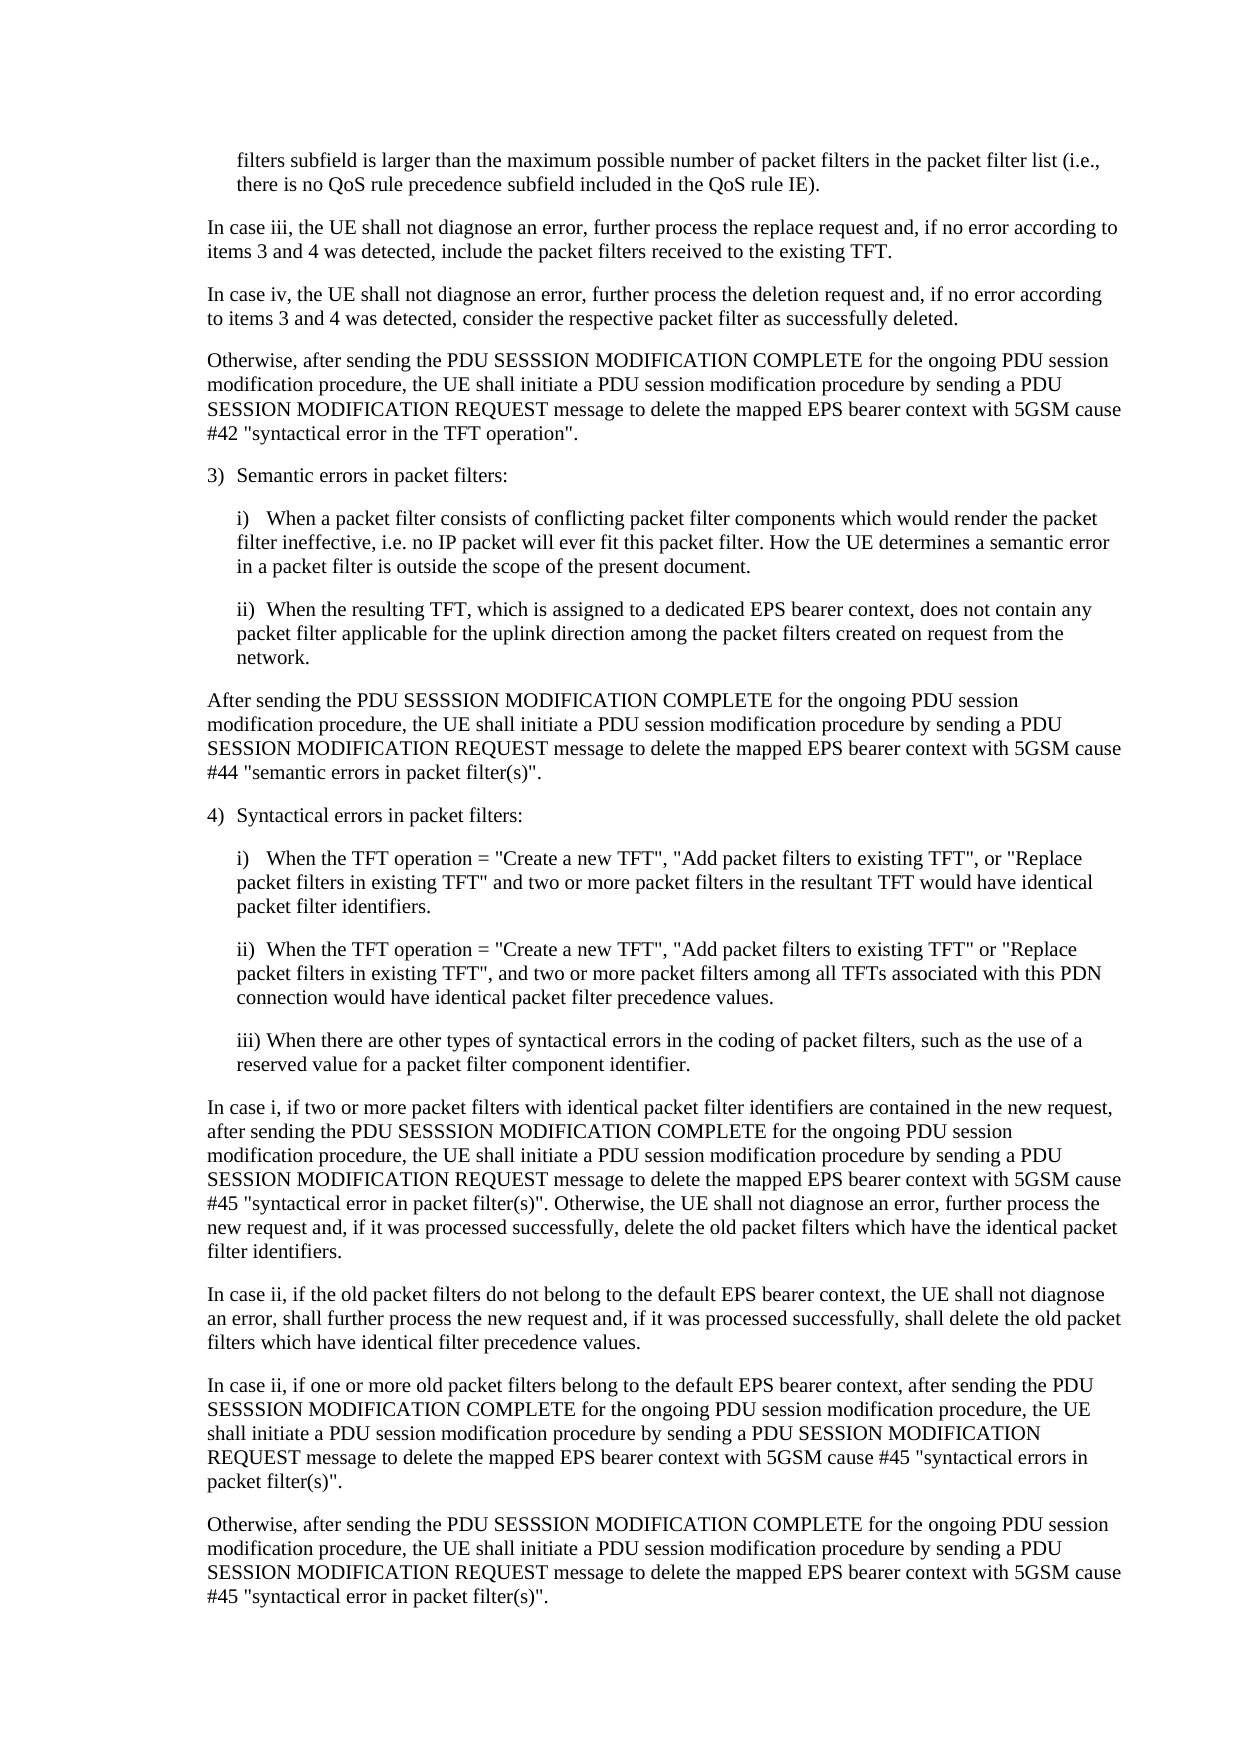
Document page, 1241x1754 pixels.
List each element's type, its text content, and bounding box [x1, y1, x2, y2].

text After sending the PDU SESSSION MODIFICATION COMPLETE for the ongoing PDU session modification procedure, the UE shall initiate a PDU session modification procedure by sending a PDU SESSION MODIFICATION REQUEST message to delete the mapped EPS bearer context with 5GSM cause #44 "semantic errors in packet filter(s)". [207, 688, 1122, 784]
text i) When a packet filter consists of conflicting packet filter components which would render the packet filter ineffective, i.e. no IP packet will ever fit this packet filter. How the UE determines a semantic error in a packet filter is outside the scope of the present document. [236, 506, 1122, 578]
text ii) When the resulting TFT, which is assigned to a dedicated EPS bearer context, does not contain any packet filter applicable for the uplink direction among the packet filters created on request from the network. [236, 597, 1122, 669]
text Otherwise, after sending the PDU SESSSION MODIFICATION COMPLETE for the ongoing PDU session modification procedure, the UE shall initiate a PDU session modification procedure by sending a PDU SESSION MODIFICATION REQUEST message to delete the mapped EPS bearer context with 5GSM cause #45 "syntactical error in packet filter(s)". [207, 1512, 1122, 1608]
text ii) When the TFT operation = "Create a new TFT", "Add packet filters to existing TFT" or "Replace packet filters in existing TFT", and two or more packet filters among all TFTs associated with this PDN connection would have identical packet filter precedence values. [236, 937, 1122, 1009]
text 4) Syntactical errors in packet filters: [207, 803, 1122, 827]
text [236, 148, 1122, 196]
text In case ii, if one or more old packet filters belong to the default EPS bearer context, after sending the PDU SESSSION MODIFICATION COMPLETE for the ongoing PDU session modification procedure, the UE shall initiate a PDU session modification procedure by sending a PDU SESSION MODIFICATION REQUEST message to delete the mapped EPS bearer context with 5GSM cause #45 "syntactical errors in packet filter(s)". [207, 1373, 1122, 1493]
text iii) When there are other types of syntactical errors in the coding of packet filters, such as the use of a reserved value for a packet filter component identifier. [236, 1028, 1122, 1076]
text Otherwise, after sending the PDU SESSSION MODIFICATION COMPLETE for the ongoing PDU session modification procedure, the UE shall initiate a PDU session modification procedure by sending a PDU SESSION MODIFICATION REQUEST message to delete the mapped EPS bearer context with 5GSM cause #42 "syntactical error in the TFT operation". [207, 348, 1122, 444]
text 3) Semantic errors in packet filters: [207, 463, 1122, 487]
text In case i, if two or more packet filters with identical packet filter identifiers are contained in the new request, after sending the PDU SESSSION MODIFICATION COMPLETE for the ongoing PDU session modification procedure, the UE shall initiate a PDU session modification procedure by sending a PDU SESSION MODIFICATION REQUEST message to delete the mapped EPS bearer context with 5GSM cause #45 "syntactical error in packet filter(s)". Otherwise, the UE shall not diagnose an error, further process the new request and, if it was processed successfully, delete the old packet filters which have the identical packet filter identifiers. [207, 1094, 1122, 1263]
text In case iii, the UE shall not diagnose an error, further process the replace request and, if no error according to items 3 and 4 was detected, include the packet filters received to the existing TFT. [207, 214, 1122, 263]
text In case ii, if the old packet filters do not belong to the default EPS bearer context, the UE shall not diagnose an error, shall further process the new request and, if it was processed successfully, shall delete the old packet filters which have identical filter precedence values. [207, 1282, 1122, 1354]
text i) When the TFT operation = "Create a new TFT", "Add packet filters to existing TFT", or "Replace packet filters in existing TFT" and two or more packet filters in the resultant TFT would have identical packet filter identifiers. [236, 846, 1122, 918]
text In case iv, the UE shall not diagnose an error, further process the deletion request and, if no error according to items 3 and 4 was detected, consider the respective packet filter as successfully deleted. [207, 281, 1122, 329]
